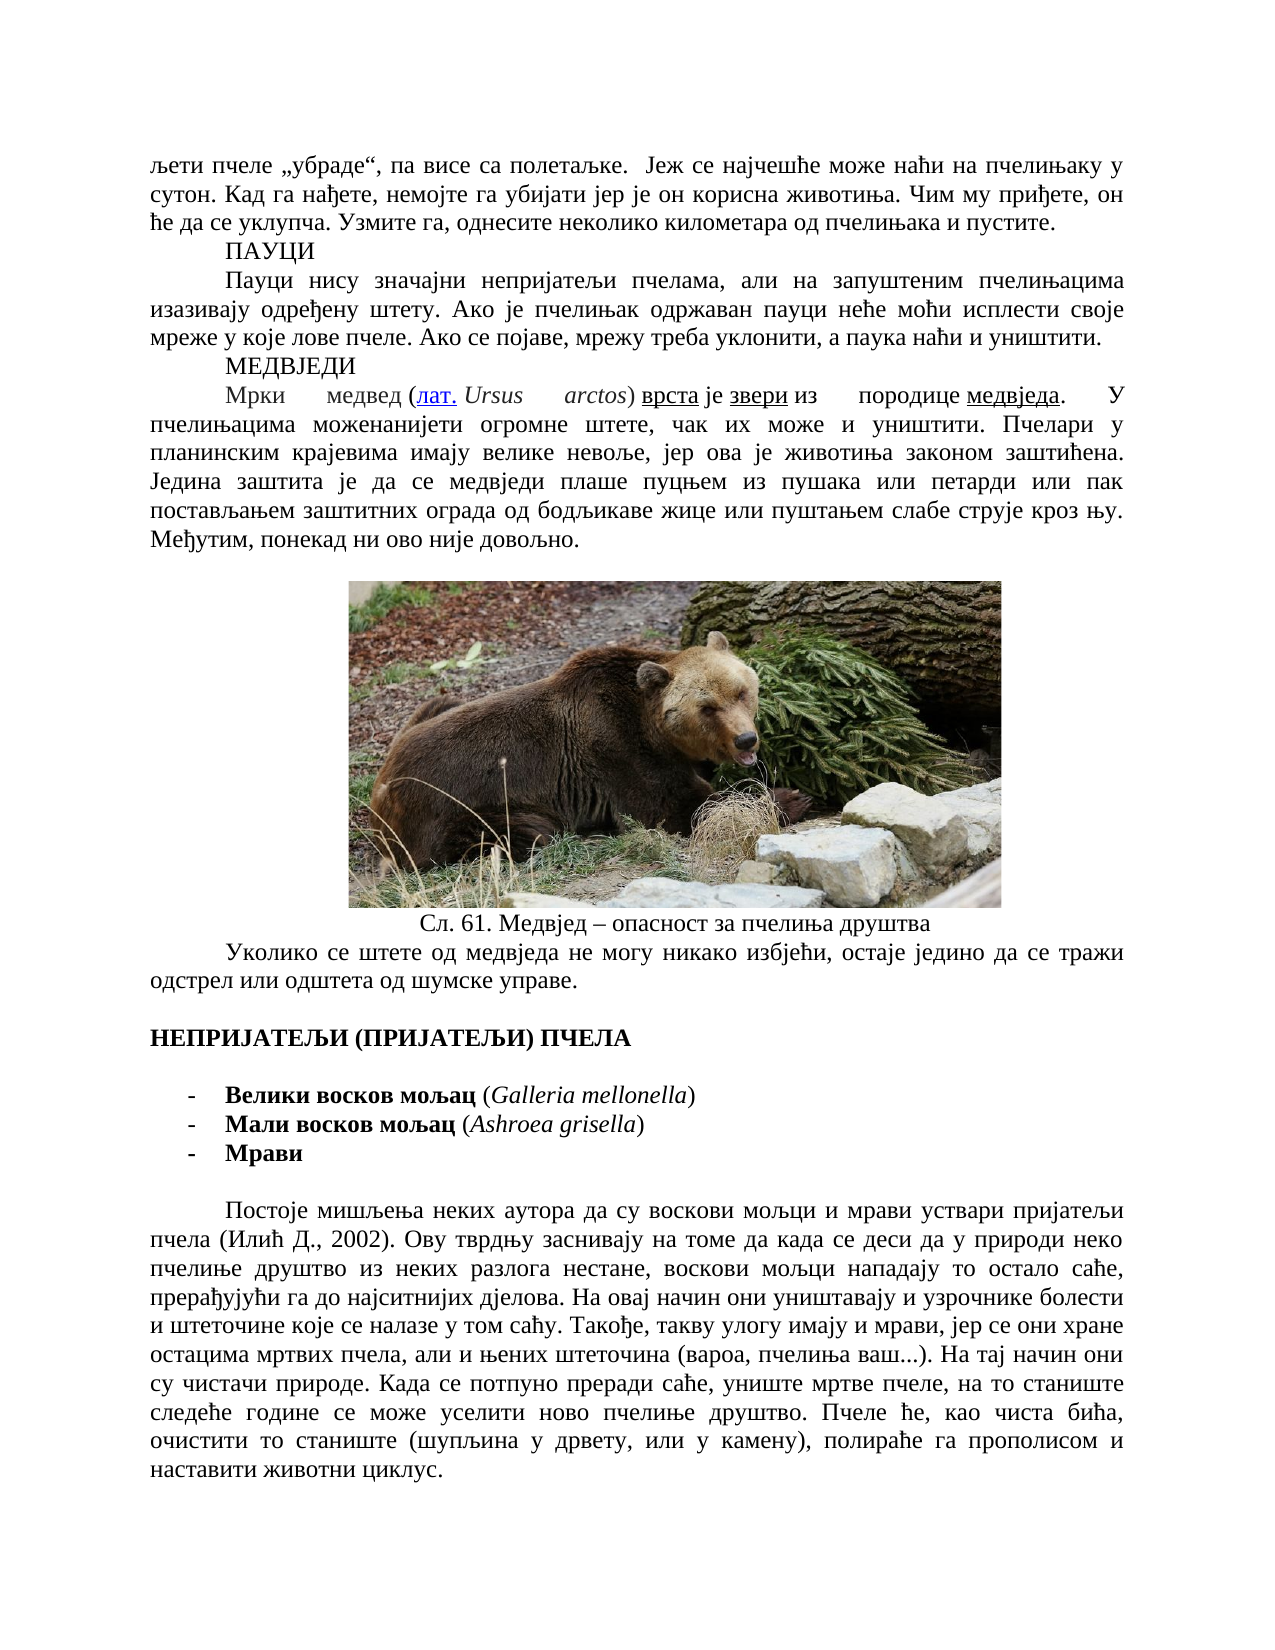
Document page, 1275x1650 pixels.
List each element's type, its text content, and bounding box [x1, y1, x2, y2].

text МЕДВЈЕДИ [150, 351, 1125, 380]
text ПАУЦИ [150, 236, 1125, 265]
text Уколико се штете од медвједа не могу никако избјећи, остаје једино да се тражи одстрел или одштета од шумске управе. [150, 937, 1125, 994]
text НЕПРИЈАТЕЉИ (ПРИЈАТЕЉИ) ПЧЕЛА [150, 1023, 1125, 1052]
text Сл. 61. Медвјед – опасност за пчелиња друштва [150, 908, 1125, 937]
text Постоје мишљења неких аутора да су воскови мољци и мрави уствари пријатељи пчела (Илић Д., 2002). Ову тврдњу заснивају на томе да када се деси да у природи неко пчелиње друштво из неких разлога нестане, воскови мољци нападају то остало саће, прерађујући га до најситнијих дјелова. На овај начин они уништавају и узрочнике болести и штеточине које се налазе у том саћу. Такође, такву улогу имају и мрави, јер се они хране остацима мртвих пчела, али и њених штеточина (вароа, пчелиња ваш...). На тај начин они су чистачи природе. Када се потпуно преради саће, униште мртве пчеле, на то станиште следеће године се може уселити ново пчелиње друштво. Пчеле ће, као чиста бића, очистити то станиште (шупљина у дрвету, или у камену), полираће га прополисом и наставити животни циклус. [150, 1195, 1125, 1483]
list Мали восков мољац (Ashroea grisella) [187, 1109, 1125, 1138]
text Мрки медвед (лат. Ursus arctos) врста је звери из породице медвједа. У пчелињацима моженанијети огромне штете, чак их може и уништити. Пчелари у планинским крајевима имају велике невоље, јер ова је животиња законом заштићена. Једина заштита је да се медвједи плаше пуцњем из пушака или петарди или пак постављањем заштитних ограда од бодљикаве жице или пуштањем слабе струје кроз њу. Међутим, понекад ни ово није довољно. [150, 380, 1125, 552]
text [150, 150, 1125, 236]
text Пауци нису значајни непријатељи пчелама, али на запуштеним пчелињацима изазивају одређену штету. Ако је пчелињак одржаван пауци неће моћи исплести своје мреже у које лове пчеле. Ако се појаве, мрежу треба уклонити, а паука наћи и уништити. [150, 265, 1125, 351]
list Велики восков мољац (Galleria mellonella) [187, 1080, 1125, 1109]
picture [348, 581, 1002, 908]
list Мрави [187, 1138, 1125, 1167]
